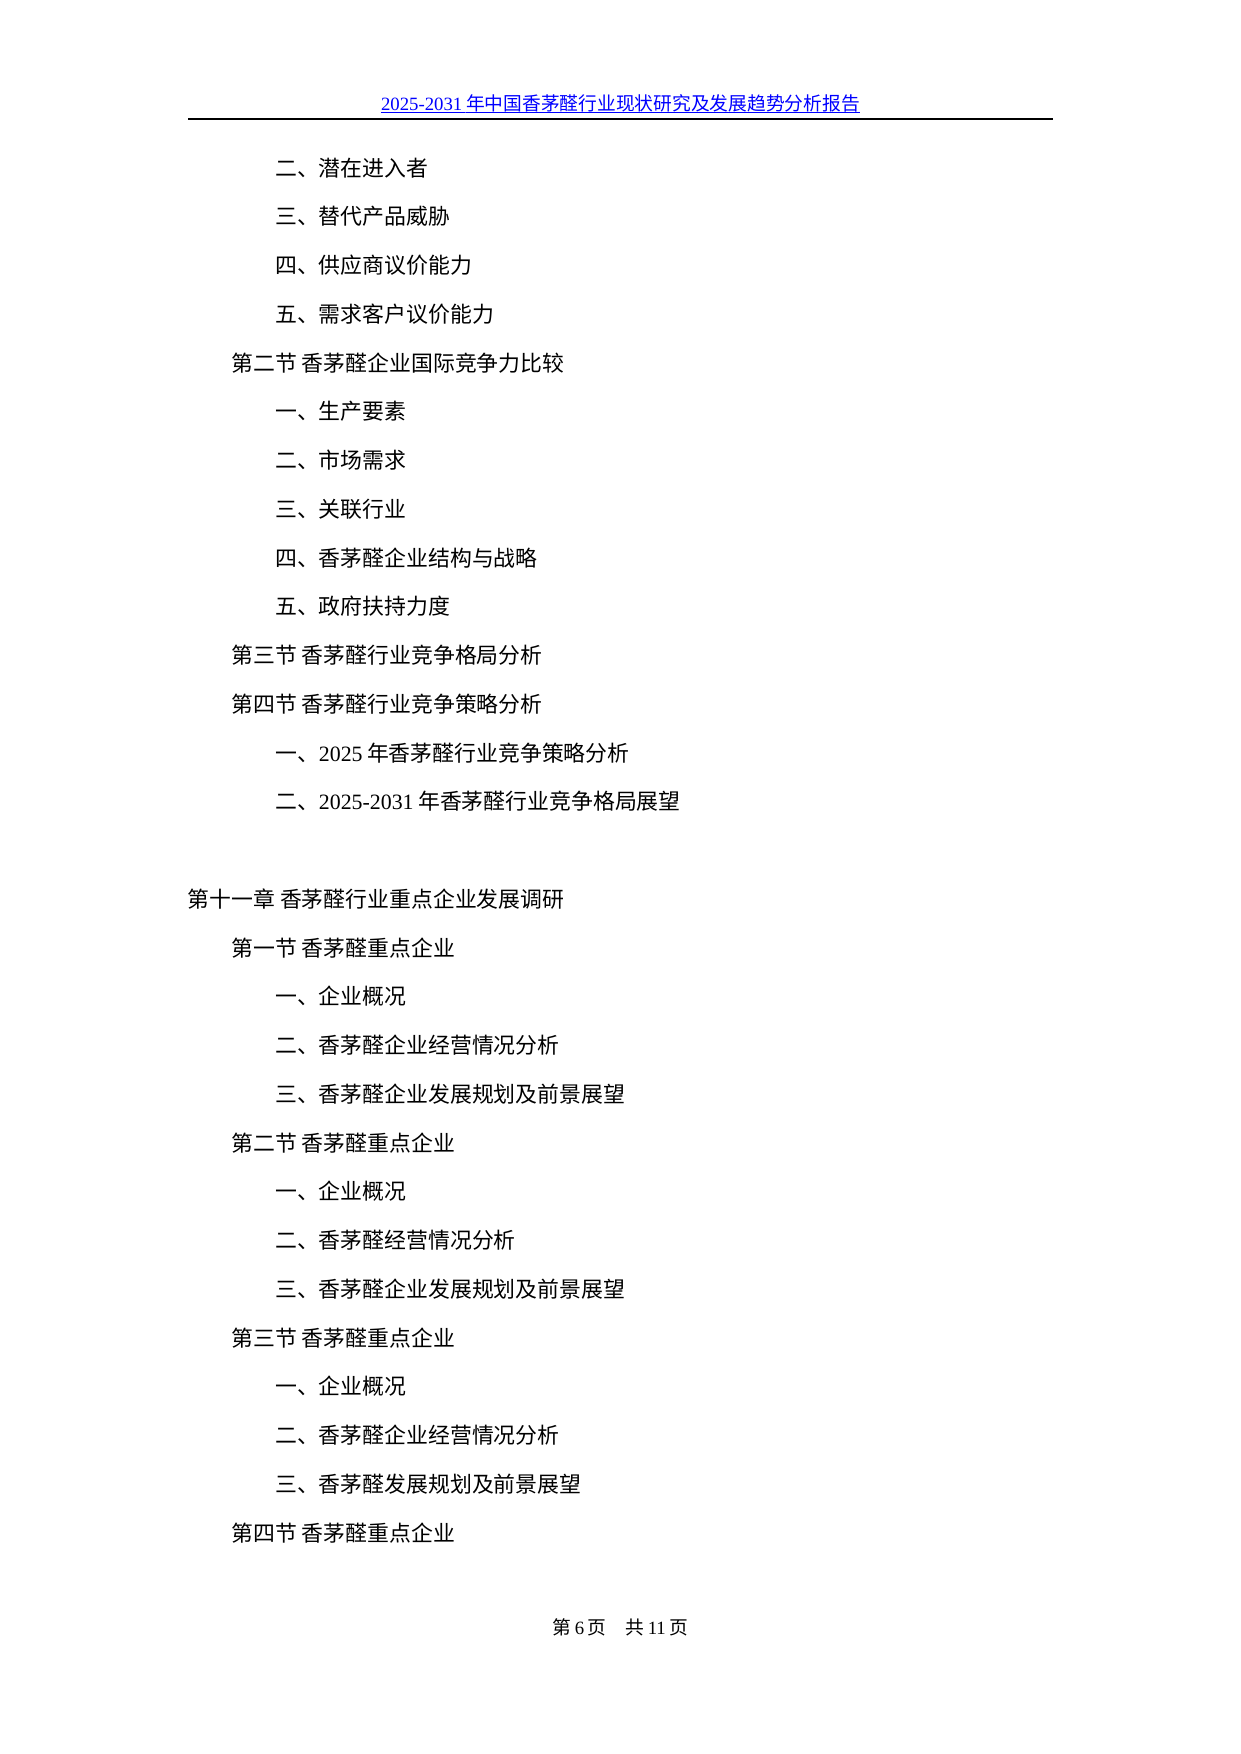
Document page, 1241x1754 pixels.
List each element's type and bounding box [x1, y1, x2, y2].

text [187, 150, 1053, 1548]
